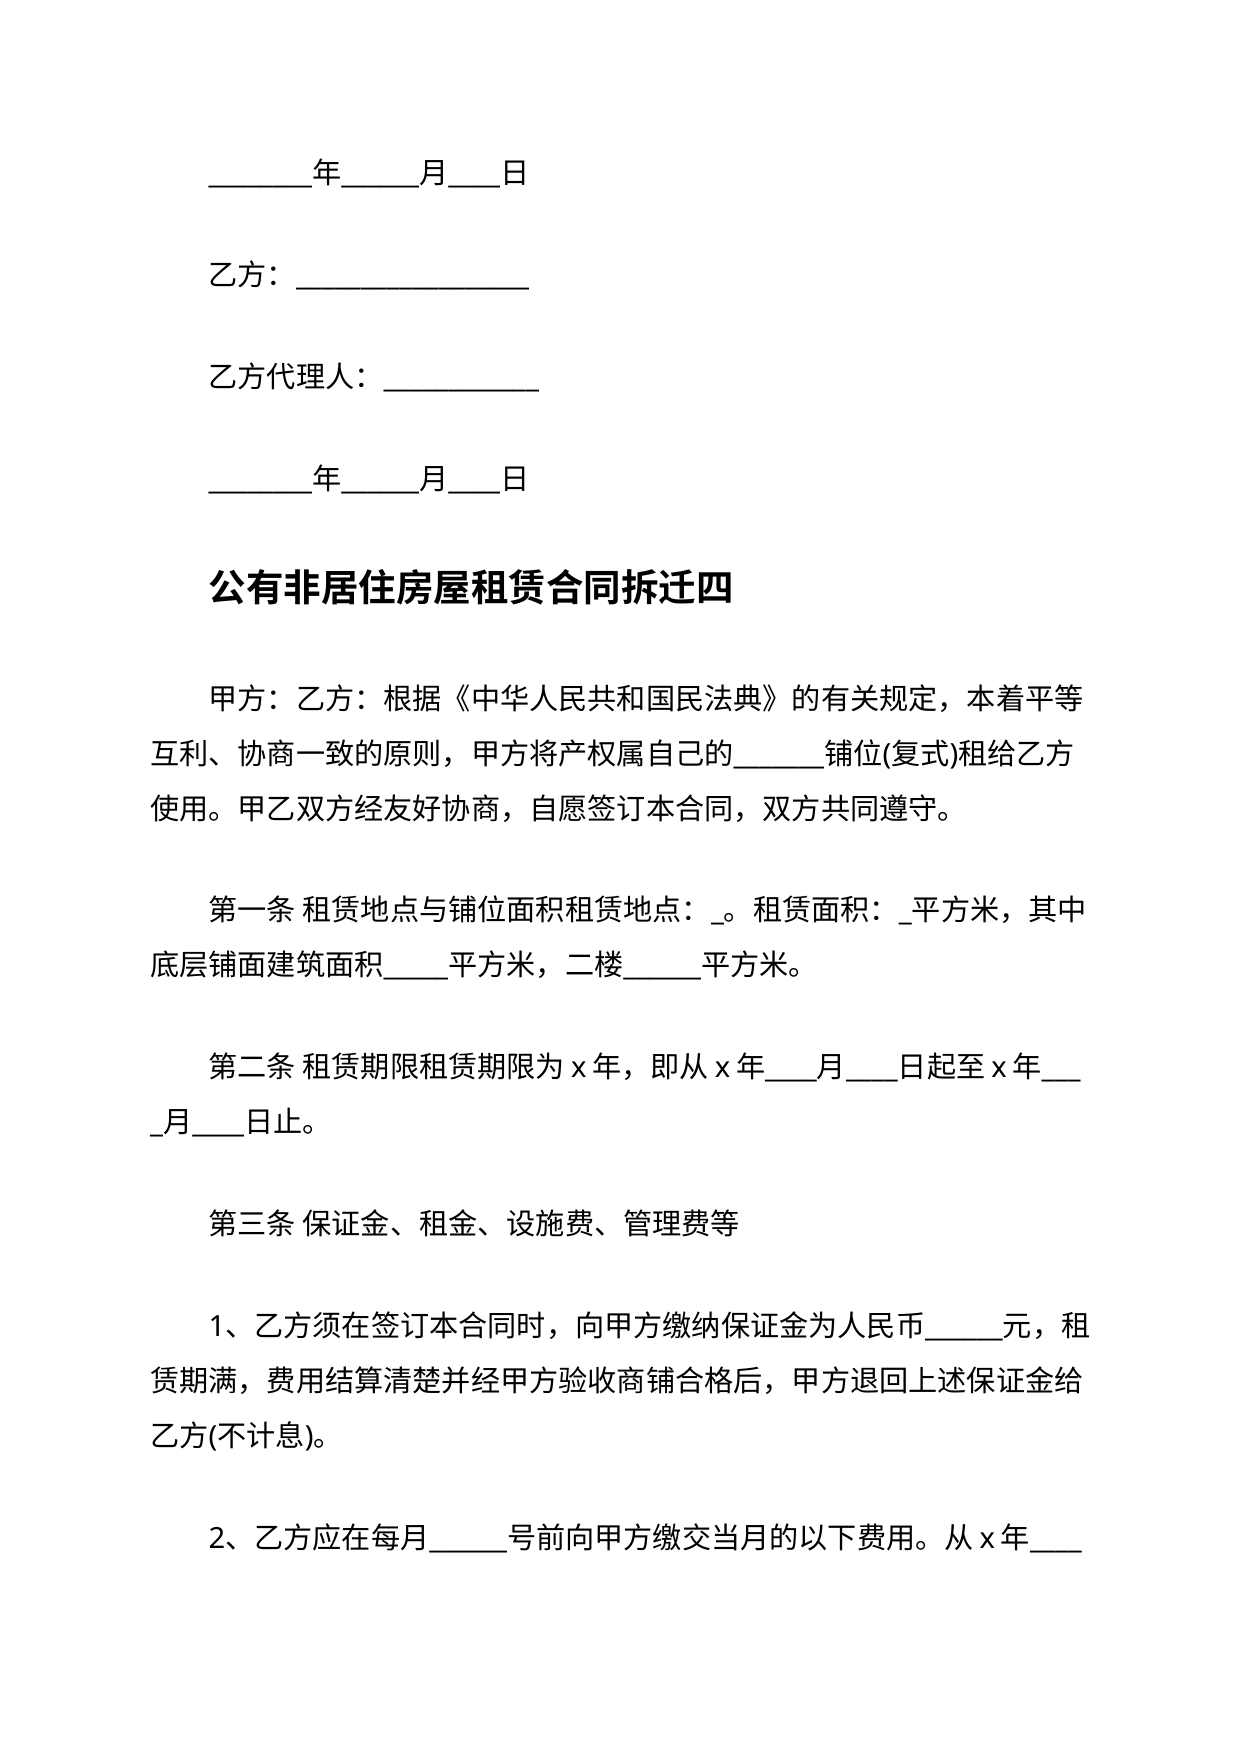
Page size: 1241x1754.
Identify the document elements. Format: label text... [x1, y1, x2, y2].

text 乙方代理人：____________ [150, 354, 1090, 396]
text 乙方：__________________ [150, 252, 1090, 294]
text 公有非居住房屋租赁合同拆迁四 [150, 558, 1090, 612]
text 第一条 租赁地点与铺位面积租赁地点：_。租赁面积：_平方米，其中底层铺面建筑面积_____平方米，二楼______平方米。 [150, 887, 1090, 984]
text 甲方：乙方：根据《中华人民共和国民法典》的有关规定，本着平等互利、协商一致的原则，甲方将产权属自己的_______铺位(复式)租给乙方使用。甲乙双方经友好协商，自愿签订本合同，双方共同遵守。 [150, 675, 1090, 827]
text 第三条 保证金、租金、设施费、管理费等 [150, 1201, 1090, 1243]
text 第二条 租赁期限租赁期限为x年，即从x年____月____日起至x年____月____日止。 [150, 1044, 1090, 1141]
text ________年______月____日 [150, 456, 1090, 498]
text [150, 1514, 1090, 1557]
text 1、乙方须在签订本合同时，向甲方缴纳保证金为人民币______元，租赁期满，费用结算清楚并经甲方验收商铺合格后，甲方退回上述保证金给乙方(不计息)。 [150, 1303, 1090, 1455]
text ________年______月____日 [150, 150, 1090, 192]
